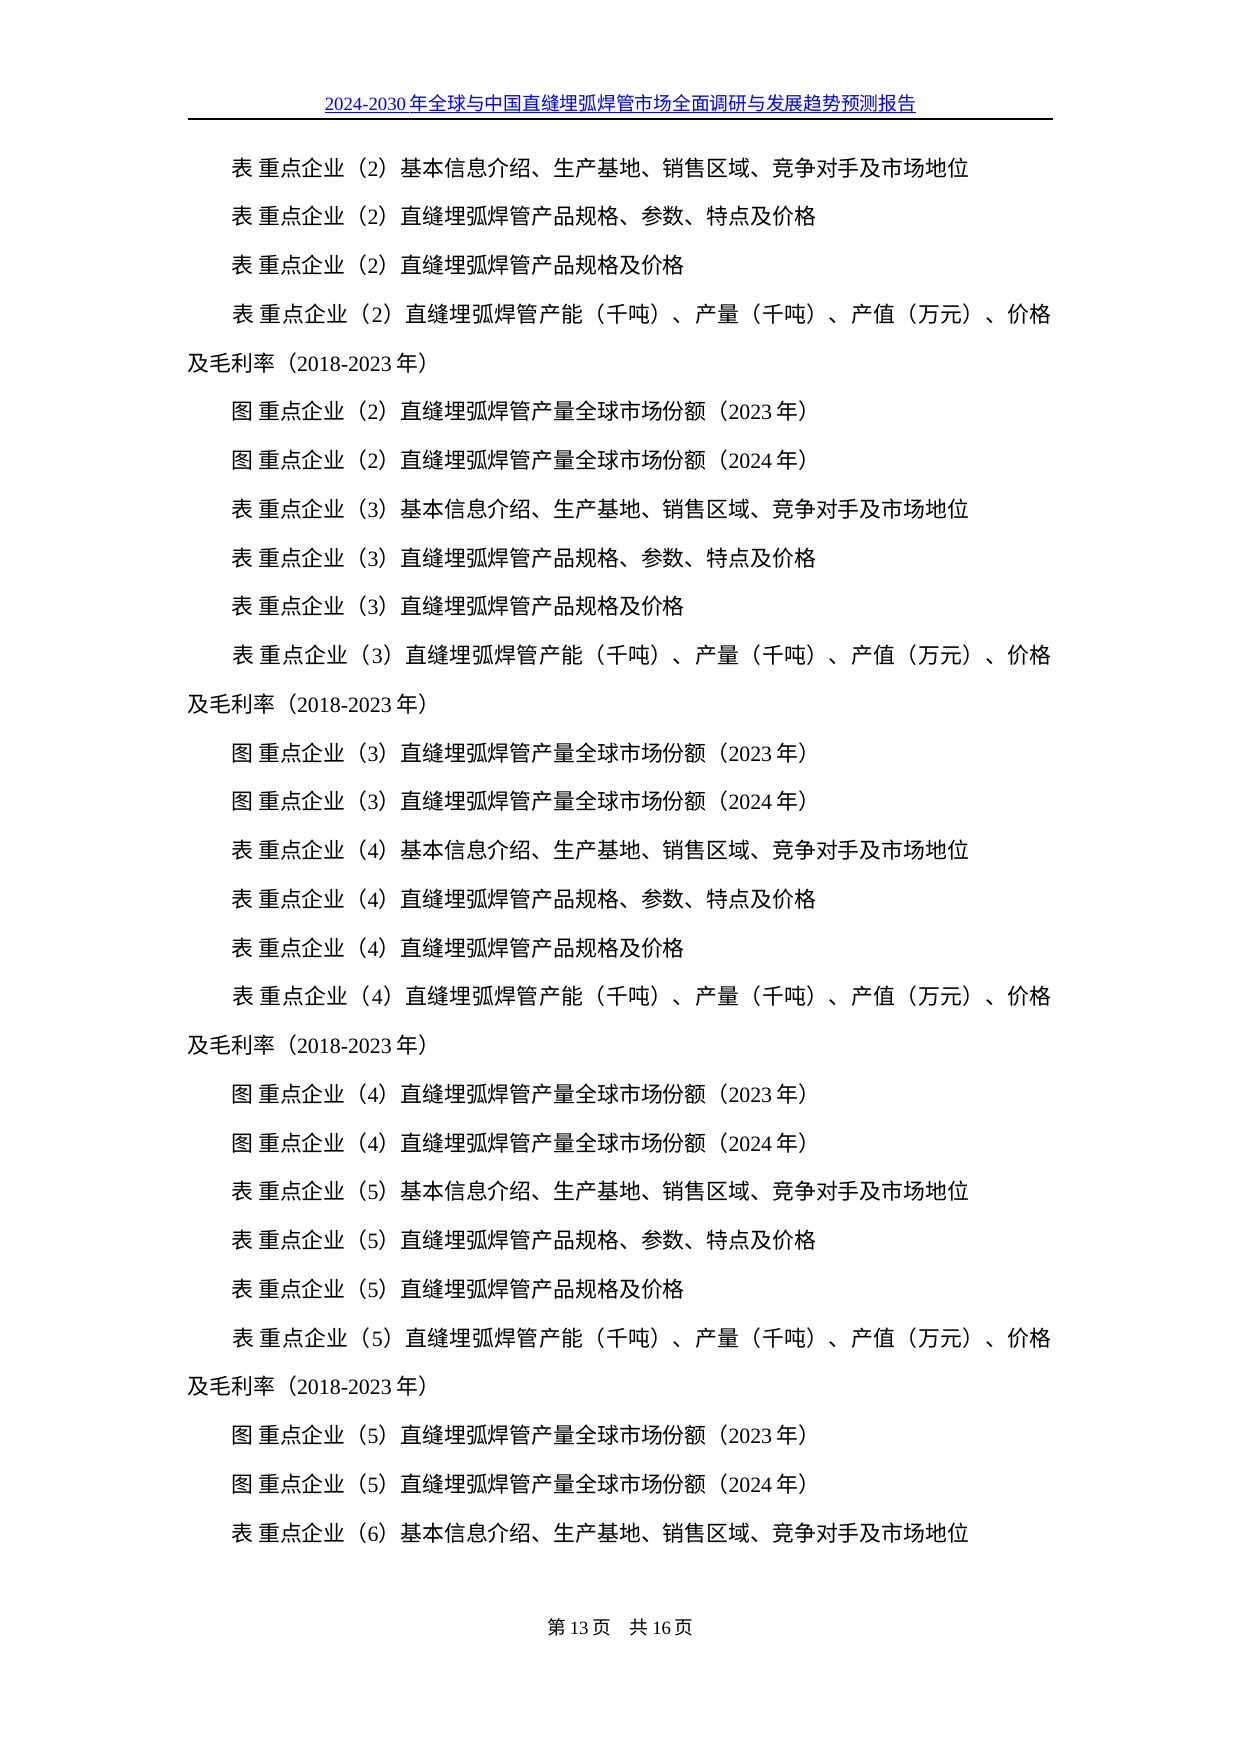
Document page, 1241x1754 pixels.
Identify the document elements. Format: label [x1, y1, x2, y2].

text [187, 150, 1053, 1548]
